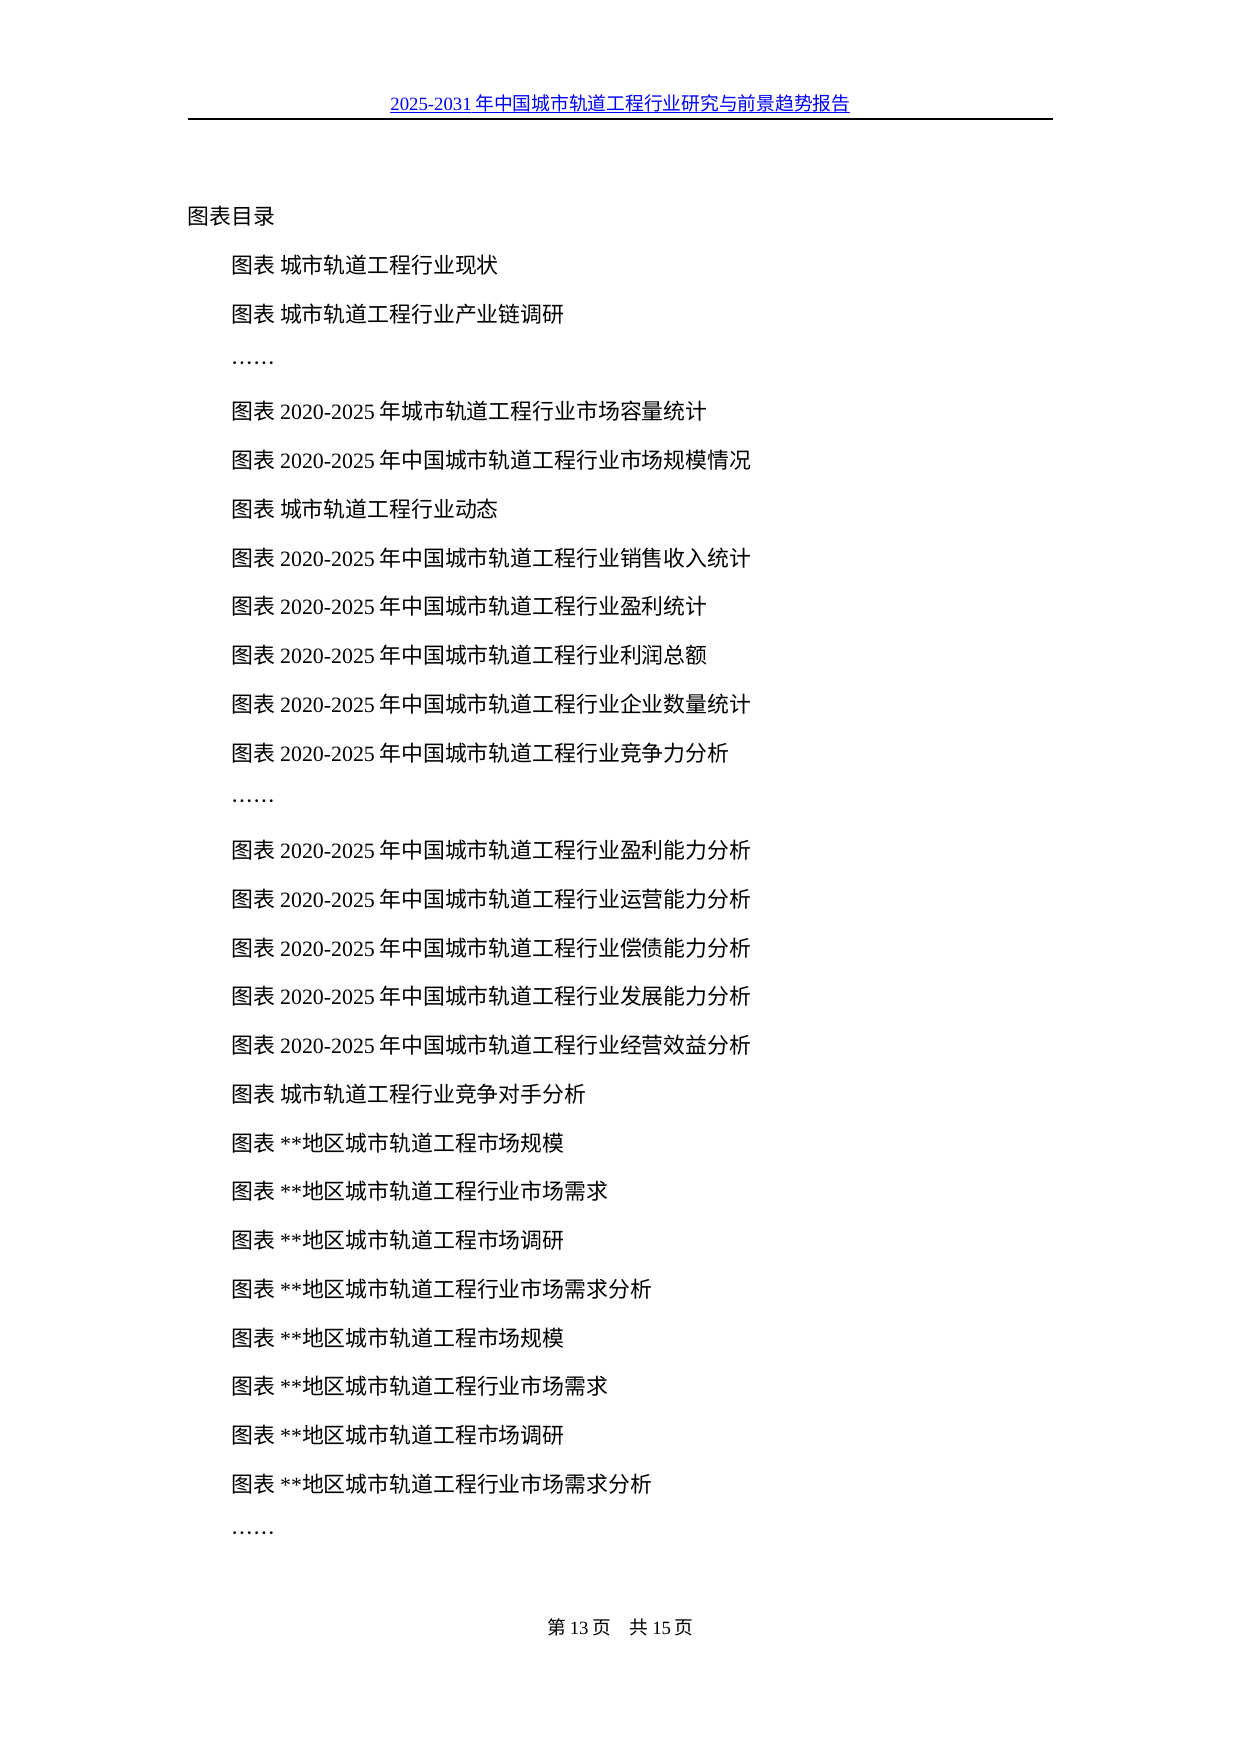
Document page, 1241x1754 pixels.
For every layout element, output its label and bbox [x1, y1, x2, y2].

text [187, 150, 1053, 1548]
